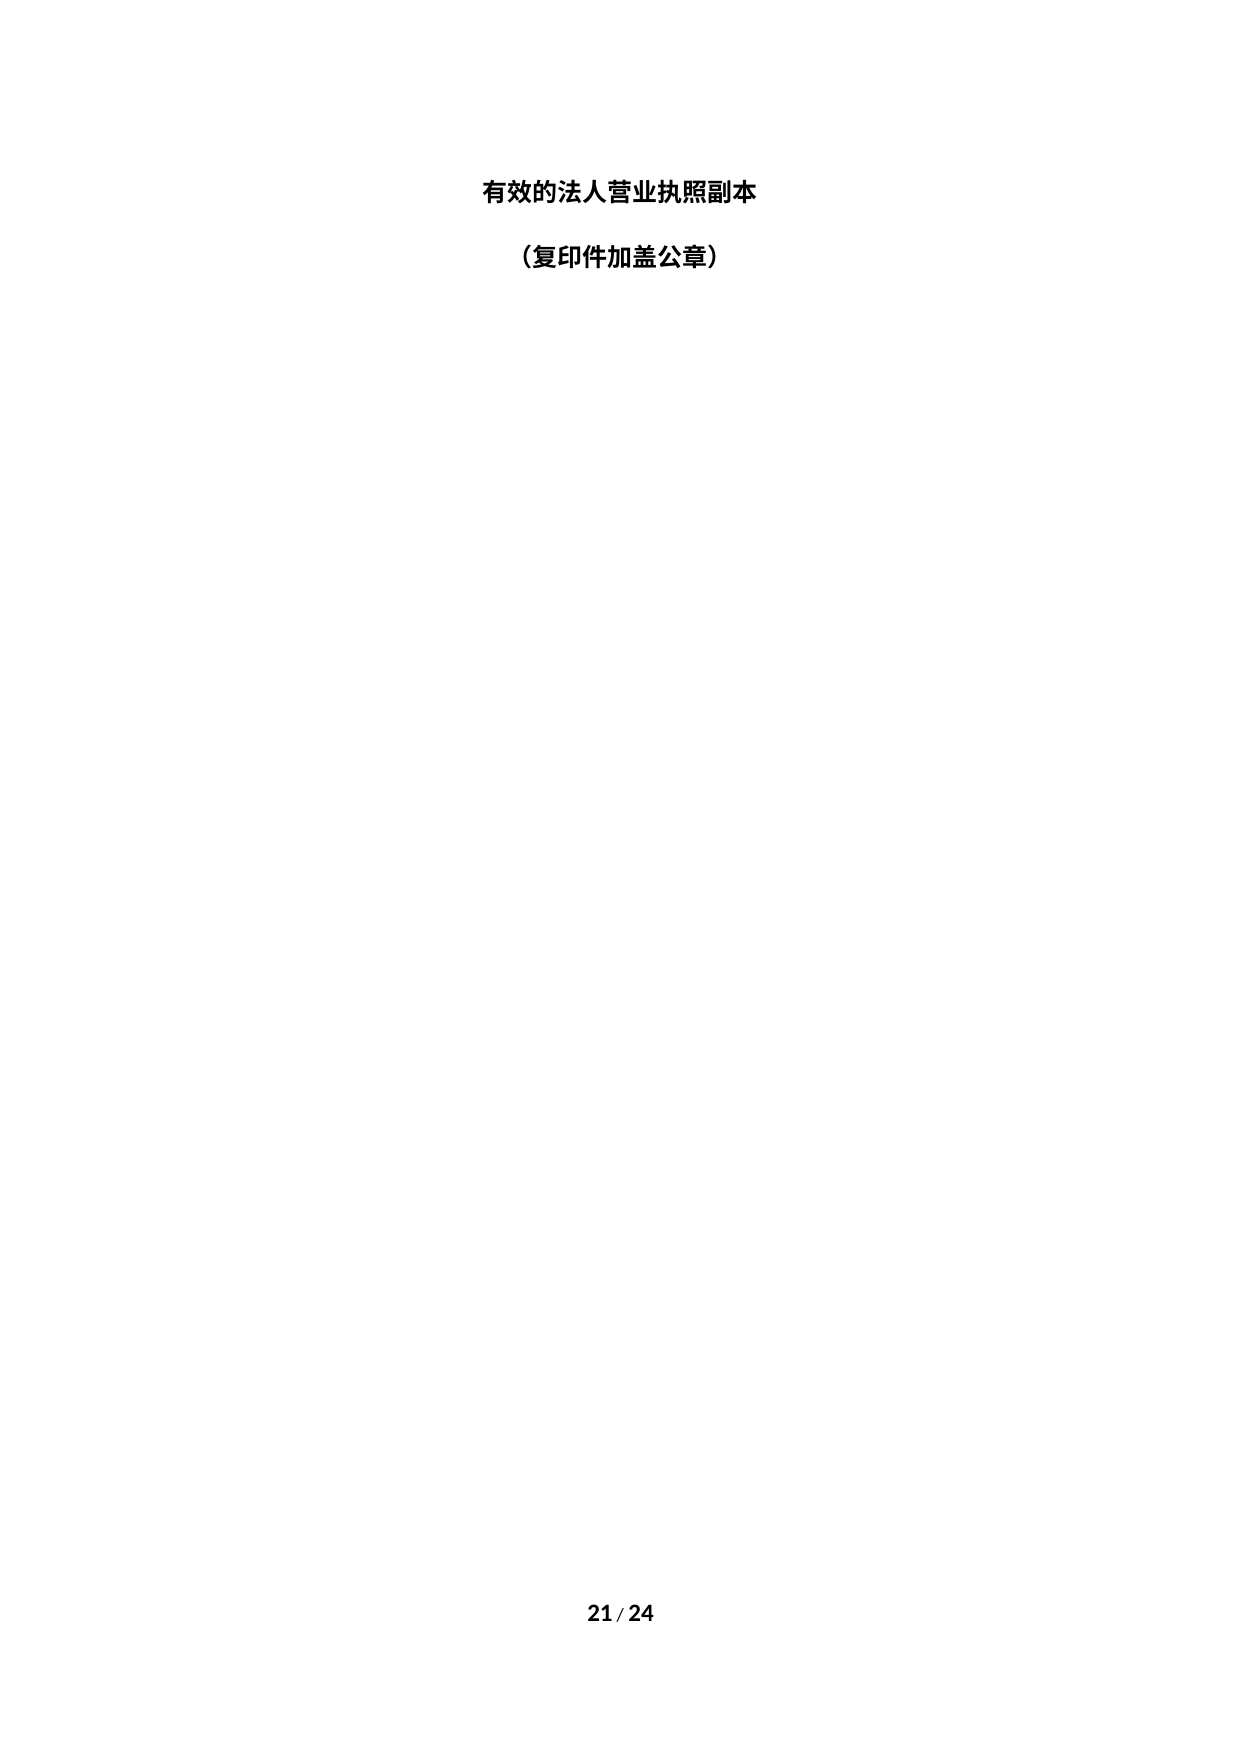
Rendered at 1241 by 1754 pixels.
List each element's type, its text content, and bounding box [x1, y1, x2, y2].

text （复印件加盖公章） [187, 223, 1053, 288]
text 有效的法人营业执照副本 [187, 158, 1053, 223]
